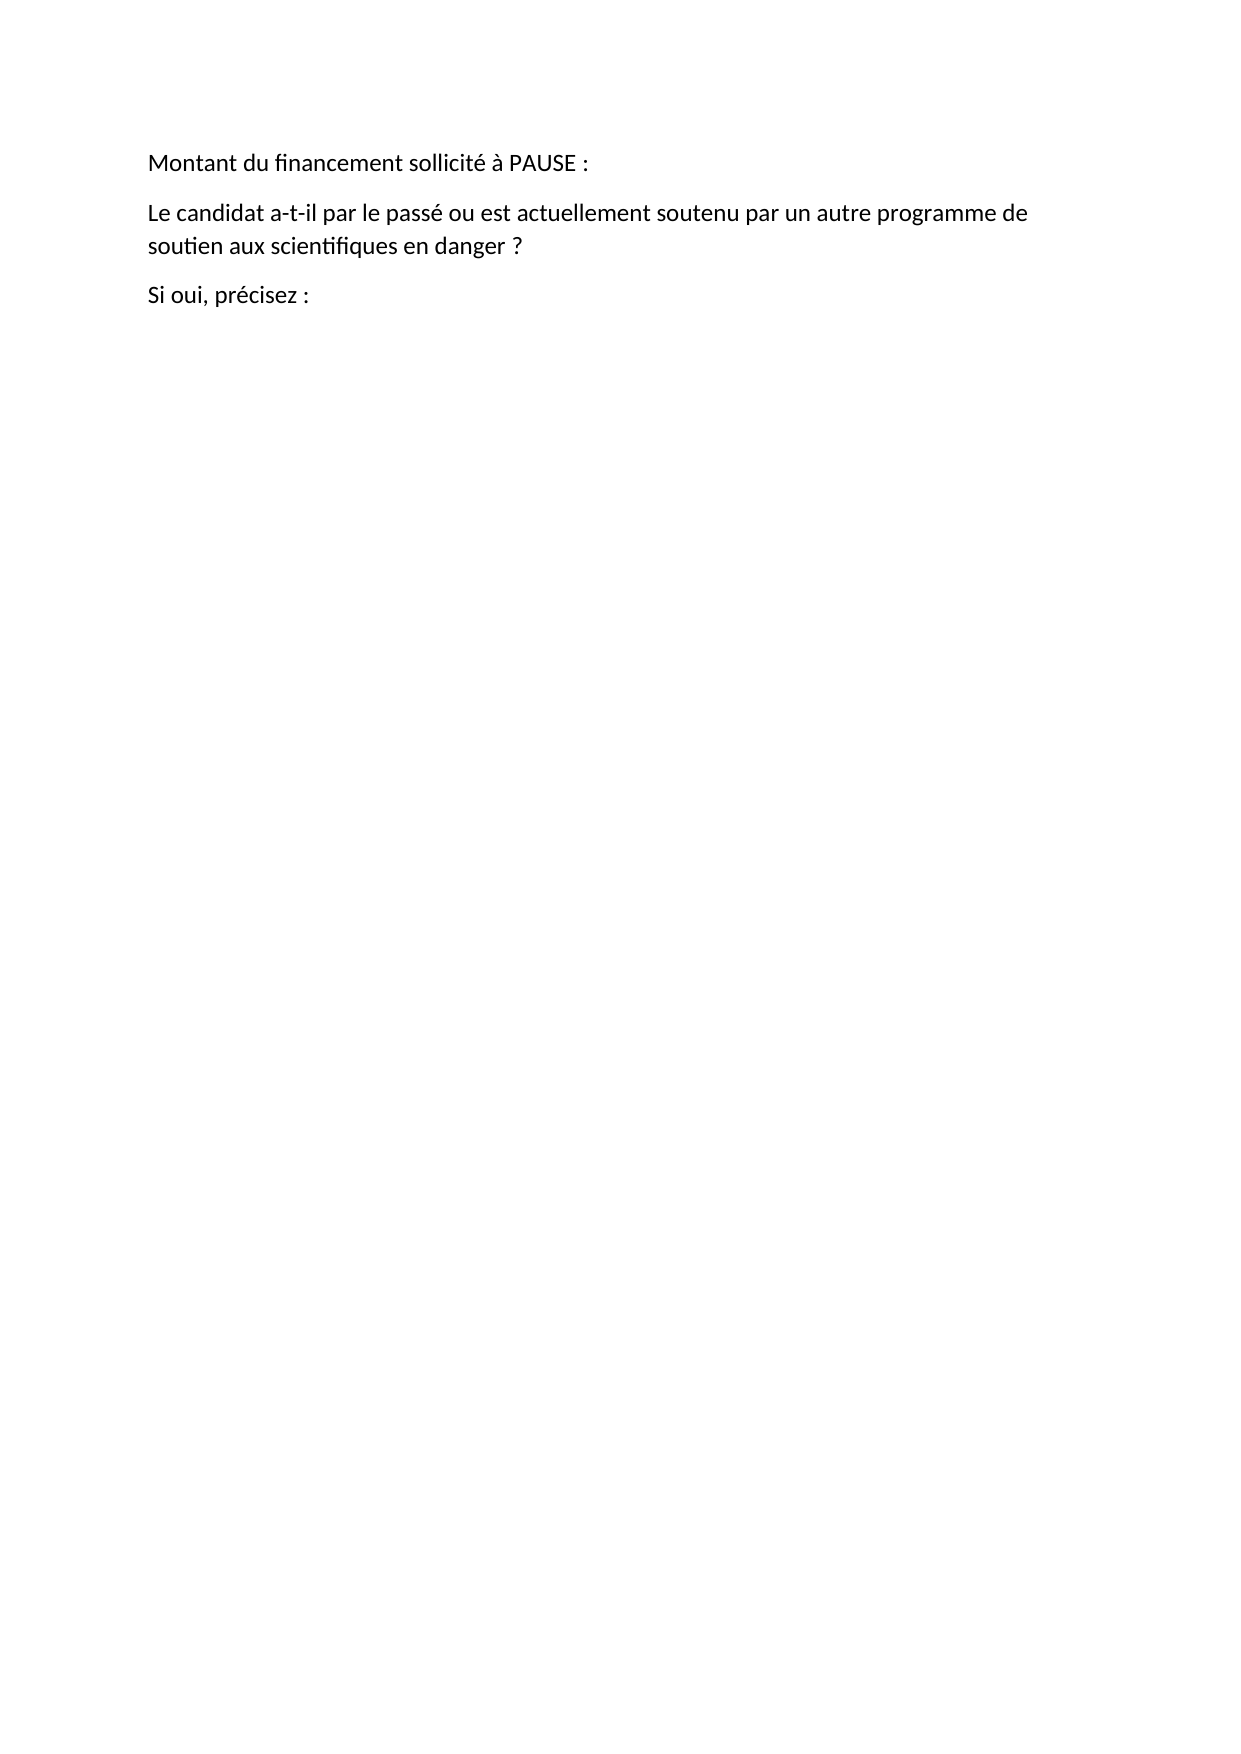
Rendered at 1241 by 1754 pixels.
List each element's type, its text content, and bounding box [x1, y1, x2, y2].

text Le candidat a-t-il par le passé ou est actuellement soutenu par un autre programme de soutien aux scientifiques en danger ? [148, 197, 1093, 261]
text Montant du financement sollicité à PAUSE : [148, 148, 1093, 178]
text Si oui, précisez : [148, 280, 1093, 310]
